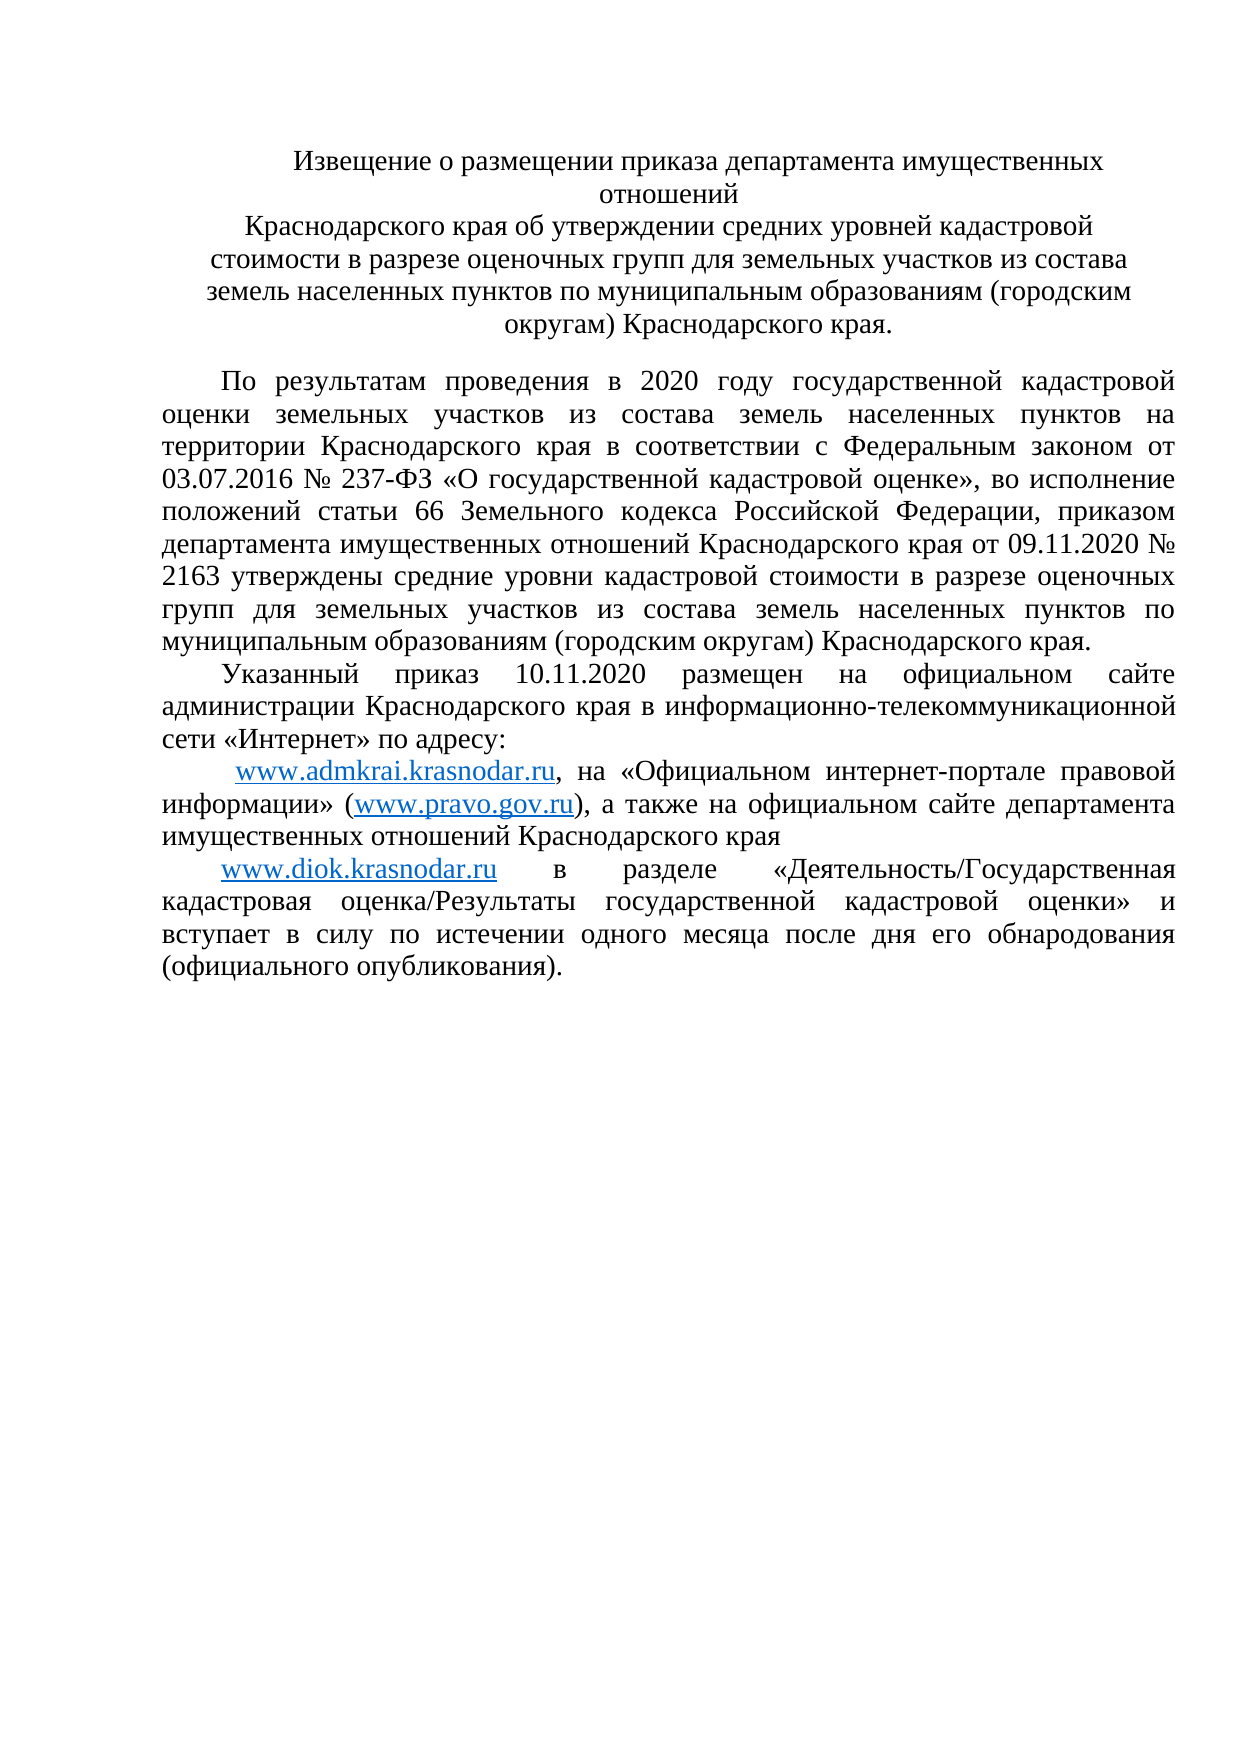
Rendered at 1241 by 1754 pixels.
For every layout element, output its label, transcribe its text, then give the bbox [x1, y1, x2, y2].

text Извещение о размещении приказа департамента имущественных отношений Краснодарского края об утверждении средних уровней кадастровой стоимости в разрезе оценочных групп для земельных участков из состава земель населенных пунктов по муниципальным образованиям (городским [162, 145, 1176, 307]
text Указанный приказ 10.11.2020 размещен на официальном сайте администрации Краснодарского края в информационно-телекоммуникационной сети «Интернет» по адресу: [162, 657, 1176, 755]
text www.admkrai.krasnodar.ru, на «Официальном интернет-портале правовой информации» (www.pravo.gov.ru), а также на официальном сайте департамента имущественных отношений Краснодарского края [162, 755, 1176, 852]
text www.diok.krasnodar.ru в разделе «Деятельность/Государственная кадастровая оценка/Результаты государственной кадастровой оценки» и вступает в силу по истечении одного месяца после дня его обнародования (официального опубликования). [162, 852, 1176, 982]
text По результатам проведения в 2020 году государственной кадастровой оценки земельных участков из состава земель населенных пунктов на территории Краснодарского края в соответствии с Федеральным законом от 03.07.2016 № 237-ФЗ «О государственной кадастровой оценке», во исполнение положений статьи 66 Земельного кодекса Российской Федерации, приказом департамента имущественных отношений Краснодарского края от 09.11.2020 № 2163 утверждены средние уровни кадастровой стоимости в разрезе оценочных групп для земельных участков из состава земель населенных пунктов по муниципальным образованиям (городским округам) Краснодарского края. [162, 365, 1176, 657]
text округам) Краснодарского края. [162, 307, 1176, 340]
